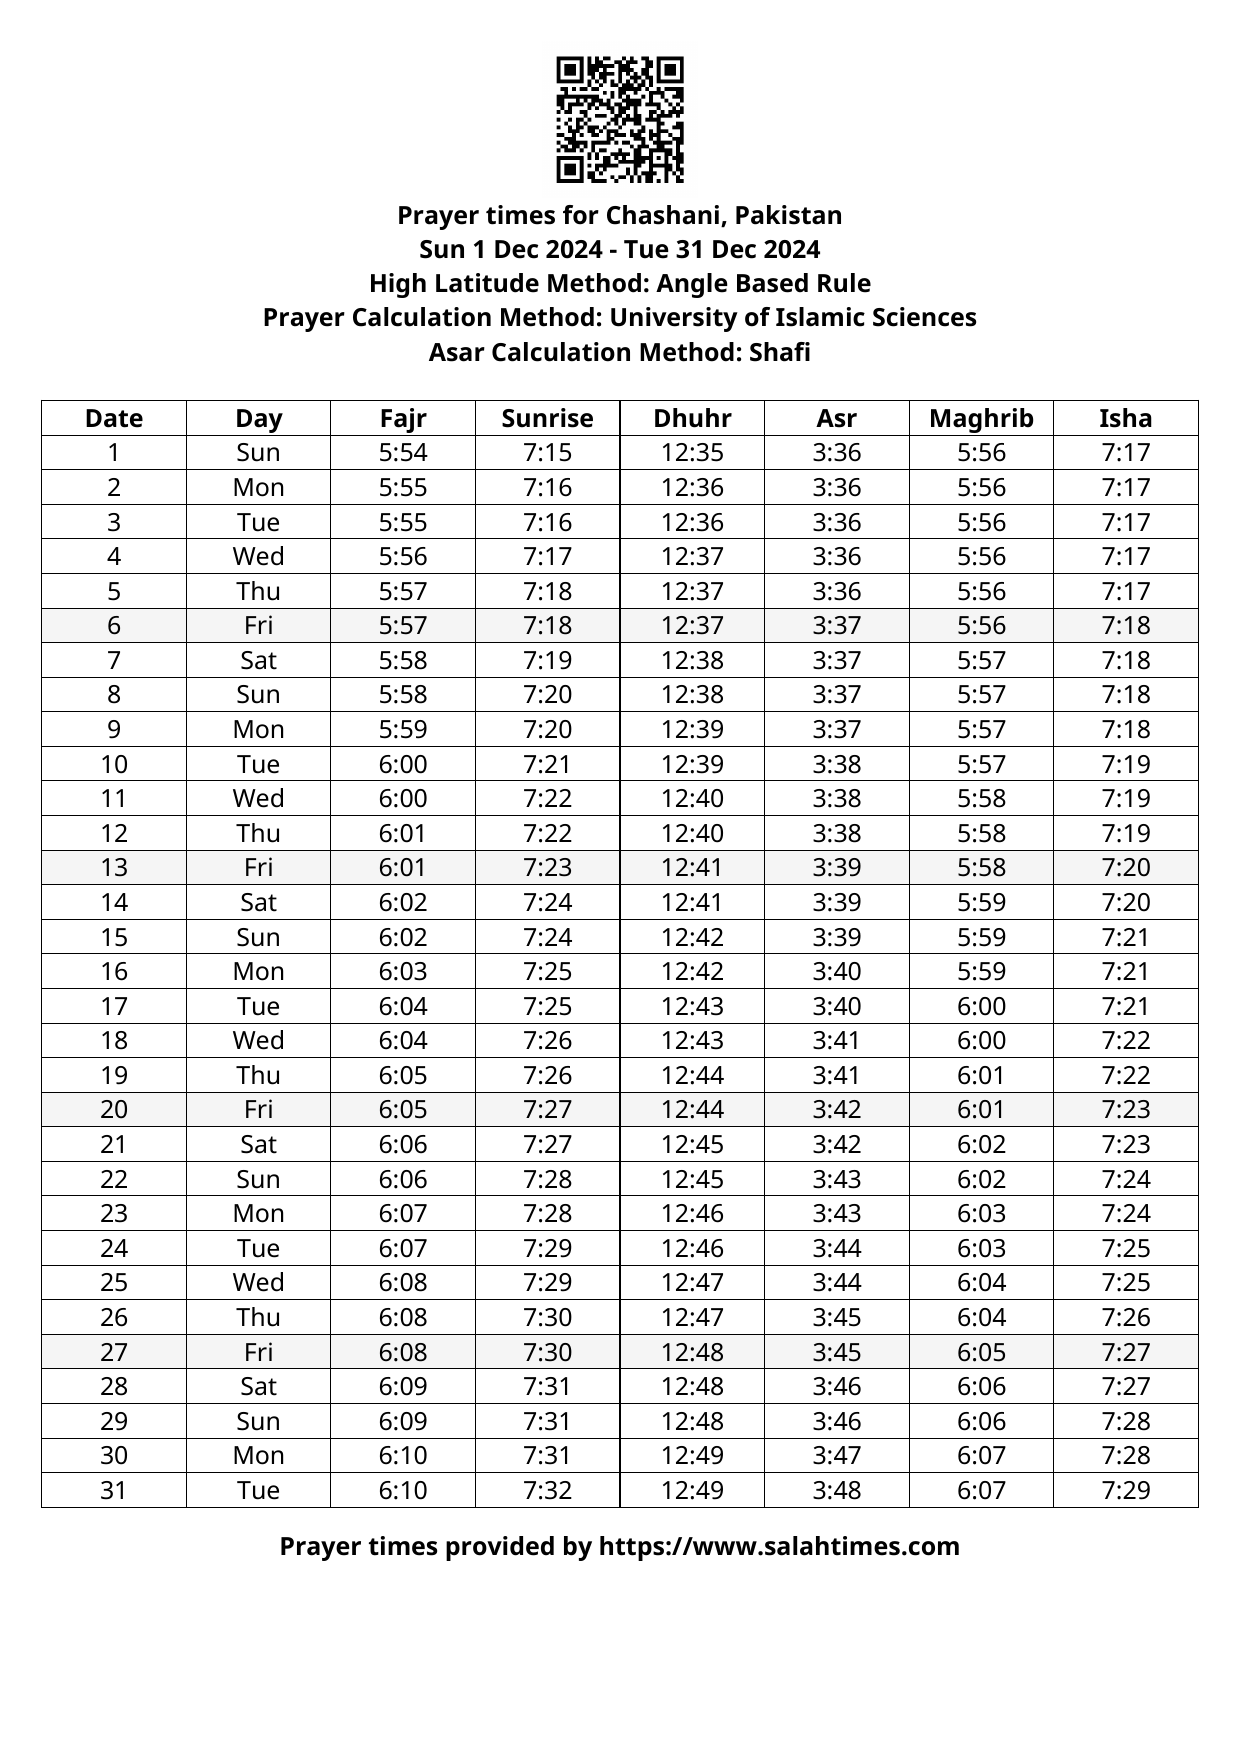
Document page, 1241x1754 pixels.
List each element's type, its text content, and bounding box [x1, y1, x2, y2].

table_cell 10 [42, 747, 186, 780]
table_cell 7:19 [1054, 816, 1198, 849]
table_cell 3:40 [765, 989, 909, 1022]
table_cell 7:29 [476, 1266, 619, 1299]
table_cell 7:18 [1054, 609, 1198, 642]
table_cell 5:57 [910, 643, 1053, 677]
table_cell 5:56 [910, 505, 1053, 538]
table_header Day [187, 401, 330, 434]
table_cell 3:39 [765, 920, 909, 953]
table_cell Thu [187, 1300, 330, 1334]
text Prayer times for Chashani, Pakistan [42, 198, 1198, 232]
table_cell 5:57 [910, 678, 1053, 711]
table_cell 12:37 [621, 609, 764, 642]
table_cell 7:22 [476, 816, 619, 849]
table_cell 7:28 [476, 1162, 619, 1195]
table_cell 5:56 [910, 539, 1053, 573]
table_cell 7:24 [476, 885, 619, 919]
table_cell 3:44 [765, 1231, 909, 1264]
table_header Date [42, 401, 186, 434]
table_cell 25 [42, 1266, 186, 1299]
table_cell 12:38 [621, 643, 764, 677]
table_cell 3:37 [765, 609, 909, 642]
table_cell 7:25 [476, 989, 619, 1022]
table_cell 6:02 [331, 920, 475, 953]
table_cell 7:20 [1054, 851, 1198, 884]
table_cell 3:36 [765, 436, 909, 469]
table_cell 3:37 [765, 678, 909, 711]
table_cell Sun [187, 920, 330, 953]
table_cell 11 [42, 781, 186, 815]
table_cell 3:36 [765, 574, 909, 607]
table_cell Mon [187, 1196, 330, 1230]
table_cell 6:10 [331, 1439, 475, 1472]
table_cell 12:36 [621, 505, 764, 538]
table_cell 7:28 [476, 1196, 619, 1230]
table_cell 6:09 [331, 1369, 475, 1403]
table_cell 4 [42, 539, 186, 573]
table_header Fajr [331, 401, 475, 434]
table_cell 7:21 [1054, 954, 1198, 988]
table_cell 22 [42, 1162, 186, 1195]
table_cell 12:48 [621, 1404, 764, 1437]
table_cell 7:15 [476, 436, 619, 469]
table_cell 12:35 [621, 436, 764, 469]
table_cell Thu [187, 1058, 330, 1092]
table_cell 12:43 [621, 1024, 764, 1057]
table_cell 30 [42, 1439, 186, 1472]
table_cell Wed [187, 539, 330, 573]
table_cell Sat [187, 1127, 330, 1161]
table_cell 31 [42, 1473, 186, 1507]
table_cell 5:58 [910, 816, 1053, 849]
table_cell Sun [187, 1404, 330, 1437]
table_cell 3:45 [765, 1300, 909, 1334]
table_cell 7:19 [1054, 781, 1198, 815]
table_cell 7:27 [1054, 1369, 1198, 1403]
table_cell 3:45 [765, 1335, 909, 1368]
table_cell 7:24 [1054, 1196, 1198, 1230]
table_cell 12:42 [621, 920, 764, 953]
table_cell 12:41 [621, 885, 764, 919]
table_cell 7:23 [476, 851, 619, 884]
text Sun 1 Dec 2024 - Tue 31 Dec 2024 [42, 232, 1198, 266]
table_cell 12:44 [621, 1058, 764, 1092]
table_cell 6 [42, 609, 186, 642]
table_cell 12:43 [621, 989, 764, 1022]
table_cell 13 [42, 851, 186, 884]
table_cell 7:28 [1054, 1439, 1198, 1472]
table_cell 3:48 [765, 1473, 909, 1507]
table_cell 26 [42, 1300, 186, 1334]
table_cell 3:40 [765, 954, 909, 988]
table_cell 3:47 [765, 1439, 909, 1472]
table_cell Thu [187, 816, 330, 849]
table_cell 12:49 [621, 1473, 764, 1507]
table_cell 3:46 [765, 1369, 909, 1403]
table_cell 19 [42, 1058, 186, 1092]
table_cell 16 [42, 954, 186, 988]
table_cell 3:43 [765, 1162, 909, 1195]
table_cell 7:23 [1054, 1127, 1198, 1161]
table_cell 12:48 [621, 1369, 764, 1403]
table_cell Sun [187, 436, 330, 469]
table_cell 6:03 [331, 954, 475, 988]
table_cell 12:37 [621, 574, 764, 607]
table_cell 5:59 [910, 885, 1053, 919]
table_cell Tue [187, 989, 330, 1022]
table_cell 5:55 [331, 470, 475, 504]
table_cell 5:56 [910, 574, 1053, 607]
table_cell 6:05 [331, 1058, 475, 1092]
table_cell 5:57 [910, 712, 1053, 746]
table_cell 6:10 [331, 1473, 475, 1507]
table_cell 7:22 [1054, 1058, 1198, 1092]
table_cell 7:17 [1054, 436, 1198, 469]
table_cell 7 [42, 643, 186, 677]
table_cell 6:01 [331, 816, 475, 849]
table_cell Tue [187, 505, 330, 538]
table_cell 7:20 [1054, 885, 1198, 919]
table_cell 6:01 [331, 851, 475, 884]
table_cell 7:21 [476, 747, 619, 780]
table_cell 3:36 [765, 470, 909, 504]
table_cell 7:18 [1054, 678, 1198, 711]
text High Latitude Method: Angle Based Rule [42, 266, 1198, 300]
table_cell 3:36 [765, 505, 909, 538]
table_cell Sat [187, 643, 330, 677]
table_cell 7:18 [1054, 712, 1198, 746]
table_cell 5:59 [910, 920, 1053, 953]
table_cell Wed [187, 781, 330, 815]
table_cell 7:31 [476, 1404, 619, 1437]
table_cell 3:46 [765, 1404, 909, 1437]
table_cell 7:23 [1054, 1093, 1198, 1126]
table_cell Thu [187, 574, 330, 607]
table_cell 5:59 [331, 712, 475, 746]
table_cell 12:39 [621, 747, 764, 780]
table_cell Mon [187, 712, 330, 746]
table_cell 5:56 [331, 539, 475, 573]
table_cell 6:04 [331, 1024, 475, 1057]
table_cell 3:37 [765, 643, 909, 677]
table_cell 5:55 [331, 505, 475, 538]
table_cell 7:17 [1054, 470, 1198, 504]
table_cell Fri [187, 1093, 330, 1126]
table_cell Mon [187, 470, 330, 504]
table_cell Tue [187, 1231, 330, 1264]
table_cell 5:59 [910, 954, 1053, 988]
table_cell Fri [187, 851, 330, 884]
table_cell 6:07 [910, 1439, 1053, 1472]
table_cell 17 [42, 989, 186, 1022]
table_cell Mon [187, 954, 330, 988]
table_cell 7:20 [476, 678, 619, 711]
table_cell Fri [187, 1335, 330, 1368]
table_cell 5:58 [331, 678, 475, 711]
table_cell 5:56 [910, 609, 1053, 642]
table_cell 5:54 [331, 436, 475, 469]
table_cell 5:58 [331, 643, 475, 677]
table_cell Mon [187, 1439, 330, 1472]
table_cell 29 [42, 1404, 186, 1437]
table_cell 7:29 [476, 1231, 619, 1264]
table_cell 24 [42, 1231, 186, 1264]
table_cell 7:18 [476, 609, 619, 642]
table_cell 7:26 [476, 1024, 619, 1057]
table_cell 5:58 [910, 781, 1053, 815]
table_header Isha [1054, 401, 1198, 434]
table_cell 6:08 [331, 1335, 475, 1368]
table_cell 3:41 [765, 1024, 909, 1057]
table_cell 5:57 [331, 609, 475, 642]
table_cell 1 [42, 436, 186, 469]
table_cell 6:03 [910, 1196, 1053, 1230]
table_cell 7:25 [1054, 1231, 1198, 1264]
table_cell 18 [42, 1024, 186, 1057]
table_cell 6:00 [331, 781, 475, 815]
table_cell 7:29 [1054, 1473, 1198, 1507]
table_cell 3:39 [765, 885, 909, 919]
table_cell 6:06 [910, 1404, 1053, 1437]
table_cell 8 [42, 678, 186, 711]
table_cell 7:22 [1054, 1024, 1198, 1057]
table_cell 21 [42, 1127, 186, 1161]
table_cell 6:06 [331, 1162, 475, 1195]
table_cell 7:27 [476, 1093, 619, 1126]
table_cell Sat [187, 885, 330, 919]
table_cell Sun [187, 678, 330, 711]
table_cell 6:04 [910, 1266, 1053, 1299]
table_cell 7:27 [1054, 1335, 1198, 1368]
table_cell 3:44 [765, 1266, 909, 1299]
table_cell 6:05 [910, 1335, 1053, 1368]
table_cell 12:40 [621, 816, 764, 849]
table_cell 12:38 [621, 678, 764, 711]
table_cell 3 [42, 505, 186, 538]
table_cell 7:24 [476, 920, 619, 953]
table_cell 7:31 [476, 1369, 619, 1403]
table_cell 23 [42, 1196, 186, 1230]
table_cell 7:27 [476, 1127, 619, 1161]
table_cell Fri [187, 609, 330, 642]
table_cell 7:18 [1054, 643, 1198, 677]
table_cell 6:03 [910, 1231, 1053, 1264]
table_cell 12:36 [621, 470, 764, 504]
text Prayer times provided by https://www.salahtimes.com [42, 1528, 1198, 1563]
table_cell 12:49 [621, 1439, 764, 1472]
table_cell 7:24 [1054, 1162, 1198, 1195]
table_cell 6:04 [910, 1300, 1053, 1334]
table_cell 6:01 [910, 1058, 1053, 1092]
table_cell Tue [187, 747, 330, 780]
table_cell Sun [187, 1162, 330, 1195]
table_cell Wed [187, 1024, 330, 1057]
table_cell 3:38 [765, 747, 909, 780]
table_cell 7:30 [476, 1335, 619, 1368]
table_cell 3:37 [765, 712, 909, 746]
table_cell 7:20 [476, 712, 619, 746]
table_cell 12:45 [621, 1162, 764, 1195]
table_cell 12:46 [621, 1231, 764, 1264]
table_cell 7:17 [1054, 539, 1198, 573]
table_cell 7:17 [1054, 505, 1198, 538]
table_cell 12:48 [621, 1335, 764, 1368]
table_cell 6:05 [331, 1093, 475, 1126]
table_cell 28 [42, 1369, 186, 1403]
table_cell 12 [42, 816, 186, 849]
table_cell 6:06 [910, 1369, 1053, 1403]
table_cell 7:21 [1054, 920, 1198, 953]
picture [542, 41, 699, 198]
table_cell 6:07 [910, 1473, 1053, 1507]
table_cell 12:40 [621, 781, 764, 815]
table_cell 5:57 [331, 574, 475, 607]
table_cell 3:38 [765, 816, 909, 849]
table_cell 6:00 [331, 747, 475, 780]
text Prayer Calculation Method: University of Islamic Sciences [42, 300, 1198, 334]
table_cell 12:37 [621, 539, 764, 573]
table_cell 5:56 [910, 470, 1053, 504]
table_cell 5 [42, 574, 186, 607]
table_cell 12:47 [621, 1266, 764, 1299]
table_cell 12:45 [621, 1127, 764, 1161]
table_cell 6:02 [331, 885, 475, 919]
table_cell 7:16 [476, 505, 619, 538]
table_cell 6:06 [331, 1127, 475, 1161]
table_cell 7:26 [476, 1058, 619, 1092]
table_cell 7:32 [476, 1473, 619, 1507]
table_cell 7:31 [476, 1439, 619, 1472]
table_cell 12:41 [621, 851, 764, 884]
table_cell 15 [42, 920, 186, 953]
table_cell 27 [42, 1335, 186, 1368]
table_cell 12:44 [621, 1093, 764, 1126]
table_header Dhuhr [621, 401, 764, 434]
table_cell 7:26 [1054, 1300, 1198, 1334]
table_cell Sat [187, 1369, 330, 1403]
table_cell 7:30 [476, 1300, 619, 1334]
table_cell 3:43 [765, 1196, 909, 1230]
table_cell 6:00 [910, 989, 1053, 1022]
table_cell 12:46 [621, 1196, 764, 1230]
table_cell 6:07 [331, 1196, 475, 1230]
table_cell 12:42 [621, 954, 764, 988]
table_cell 5:57 [910, 747, 1053, 780]
table_cell 5:56 [910, 436, 1053, 469]
table_cell 3:42 [765, 1093, 909, 1126]
table_cell 7:25 [476, 954, 619, 988]
table_header Maghrib [910, 401, 1053, 434]
table_cell 7:21 [1054, 989, 1198, 1022]
table_cell 5:58 [910, 851, 1053, 884]
table_cell 7:17 [476, 539, 619, 573]
table_cell 6:01 [910, 1093, 1053, 1126]
table_cell 7:25 [1054, 1266, 1198, 1299]
table_cell 6:08 [331, 1266, 475, 1299]
table_cell 7:19 [1054, 747, 1198, 780]
table_cell 7:28 [1054, 1404, 1198, 1437]
table_cell 6:04 [331, 989, 475, 1022]
table_cell 7:16 [476, 470, 619, 504]
table_cell 9 [42, 712, 186, 746]
table_cell 7:19 [476, 643, 619, 677]
table_header Sunrise [476, 401, 619, 434]
table_cell 6:00 [910, 1024, 1053, 1057]
table_cell Wed [187, 1266, 330, 1299]
table_cell 2 [42, 470, 186, 504]
table_cell 6:08 [331, 1300, 475, 1334]
table_cell 7:18 [476, 574, 619, 607]
table_cell 3:41 [765, 1058, 909, 1092]
table_cell 7:22 [476, 781, 619, 815]
table_cell 12:39 [621, 712, 764, 746]
table_cell 3:38 [765, 781, 909, 815]
text Asar Calculation Method: Shafi [42, 334, 1198, 368]
table_cell 14 [42, 885, 186, 919]
table_header Asr [765, 401, 909, 434]
table_cell 3:42 [765, 1127, 909, 1161]
table_cell 6:02 [910, 1162, 1053, 1195]
table_cell 3:39 [765, 851, 909, 884]
table_cell Tue [187, 1473, 330, 1507]
table_cell 6:02 [910, 1127, 1053, 1161]
table_cell 6:07 [331, 1231, 475, 1264]
table_cell 20 [42, 1093, 186, 1126]
table_cell 7:17 [1054, 574, 1198, 607]
table_cell 6:09 [331, 1404, 475, 1437]
table_cell 3:36 [765, 539, 909, 573]
table_cell 12:47 [621, 1300, 764, 1334]
